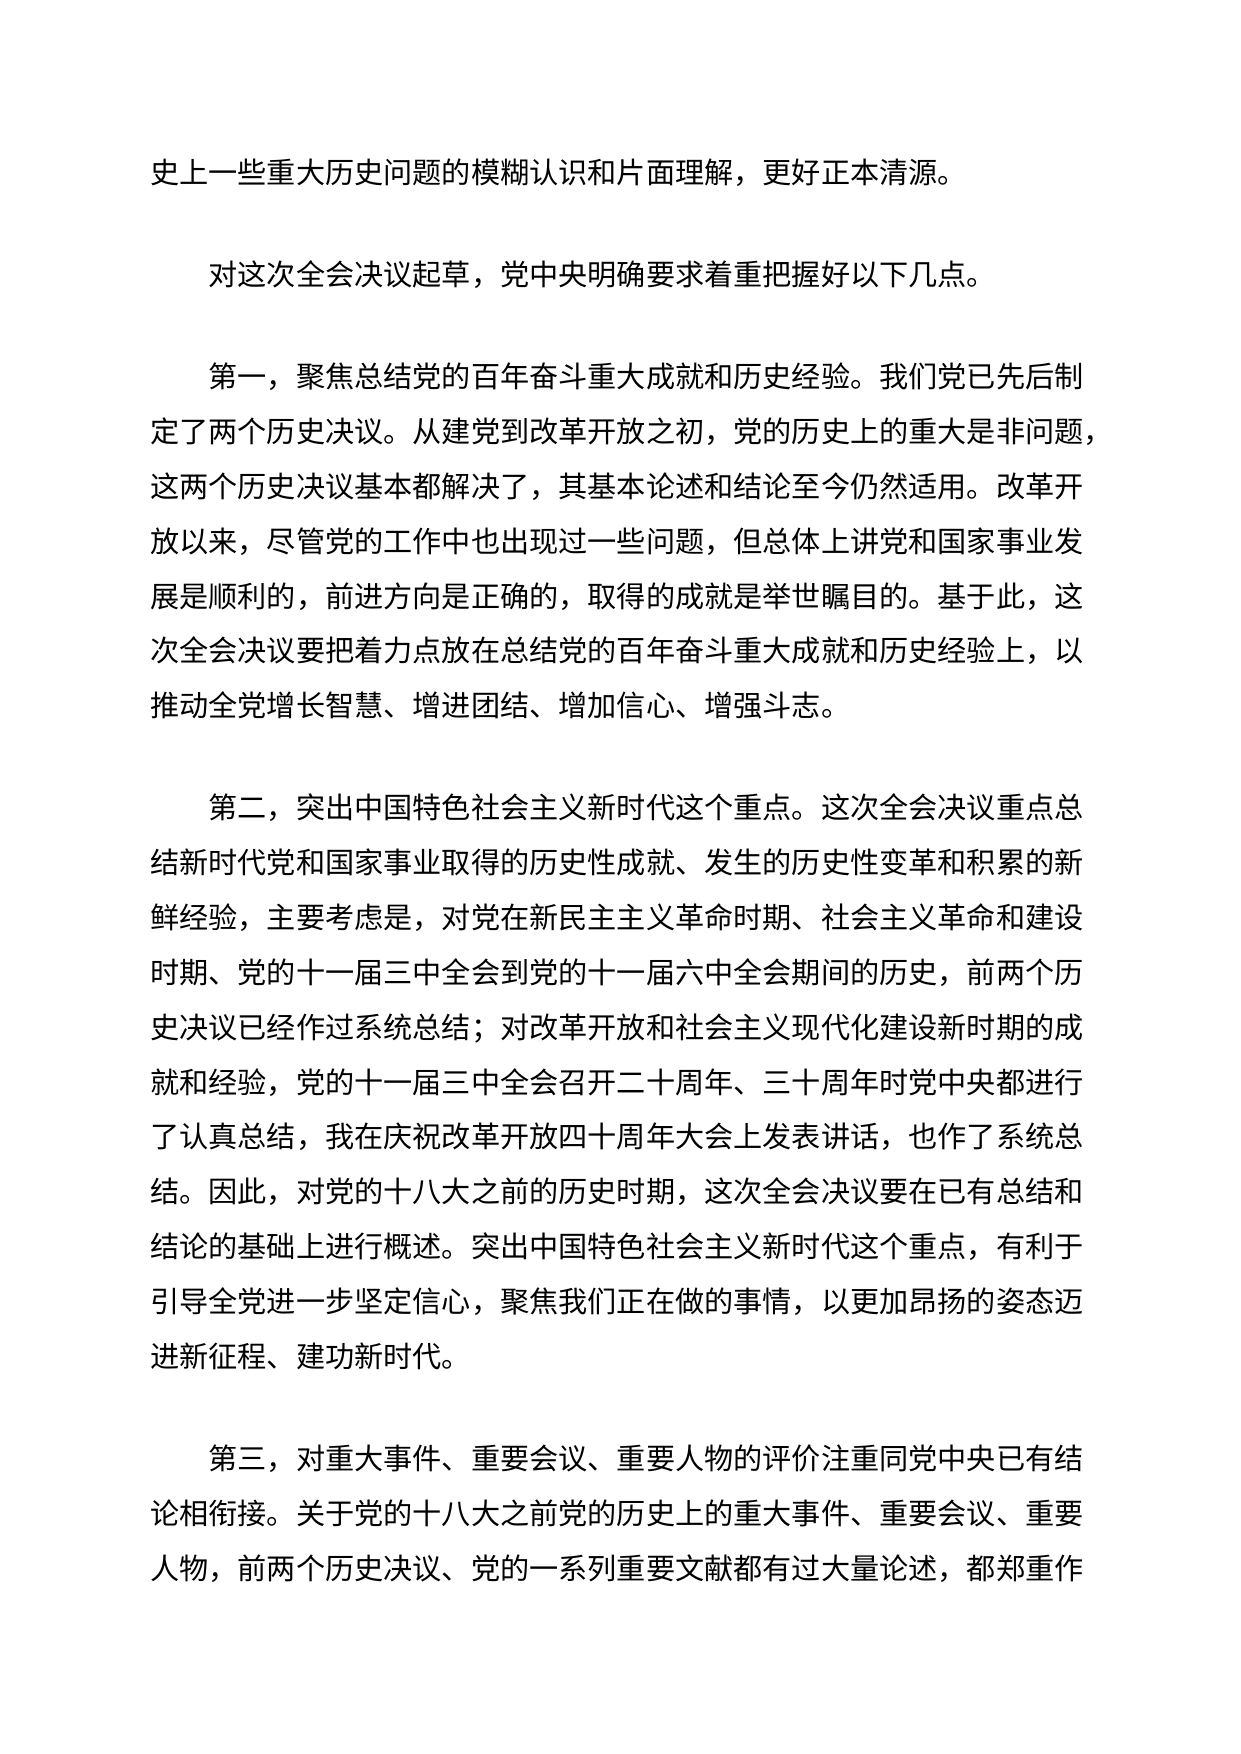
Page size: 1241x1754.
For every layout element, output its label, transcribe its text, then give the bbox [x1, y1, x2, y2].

text 对这次全会决议起草，党中央明确要求着重把握好以下几点。 [150, 252, 1090, 294]
text 第二，突出中国特色社会主义新时代这个重点。这次全会决议重点总结新时代党和国家事业取得的历史性成就、发生的历史性变革和积累的新鲜经验，主要考虑是，对党在新民主主义革命时期、社会主义革命和建设时期、党的十一届三中全会到党的十一届六中全会期间的历史，前两个历史决议已经作过系统总结；对改革开放和社会主义现代化建设新时期的成就和经验，党的十一届三中全会召开二十周年、三十周年时党中央都进行了认真总结，我在庆祝改革开放四十周年大会上发表讲话，也作了系统总结。因此，对党的十八大之前的历史时期，这次全会决议要在已有总结和结论的基础上进行概述。突出中国特色社会主义新时代这个重点，有利于引导全党进一步坚定信心，聚焦我们正在做的事情，以更加昂扬的姿态迈进新征程、建功新时代。 [150, 785, 1090, 1376]
text 第一，聚焦总结党的百年奋斗重大成就和历史经验。我们党已先后制定了两个历史决议。从建党到改革开放之初，党的历史上的重大是非问题，这两个历史决议基本都解决了，其基本论述和结论至今仍然适用。改革开放以来，尽管党的工作中也出现过一些问题，但总体上讲党和国家事业发展是顺利的，前进方向是正确的，取得的成就是举世瞩目的。基于此，这次全会决议要把着力点放在总结党的百年奋斗重大成就和历史经验上，以推动全党增长智慧、增进团结、增加信心、增强斗志。 [150, 353, 1090, 725]
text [150, 150, 1090, 192]
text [150, 1435, 1090, 1587]
